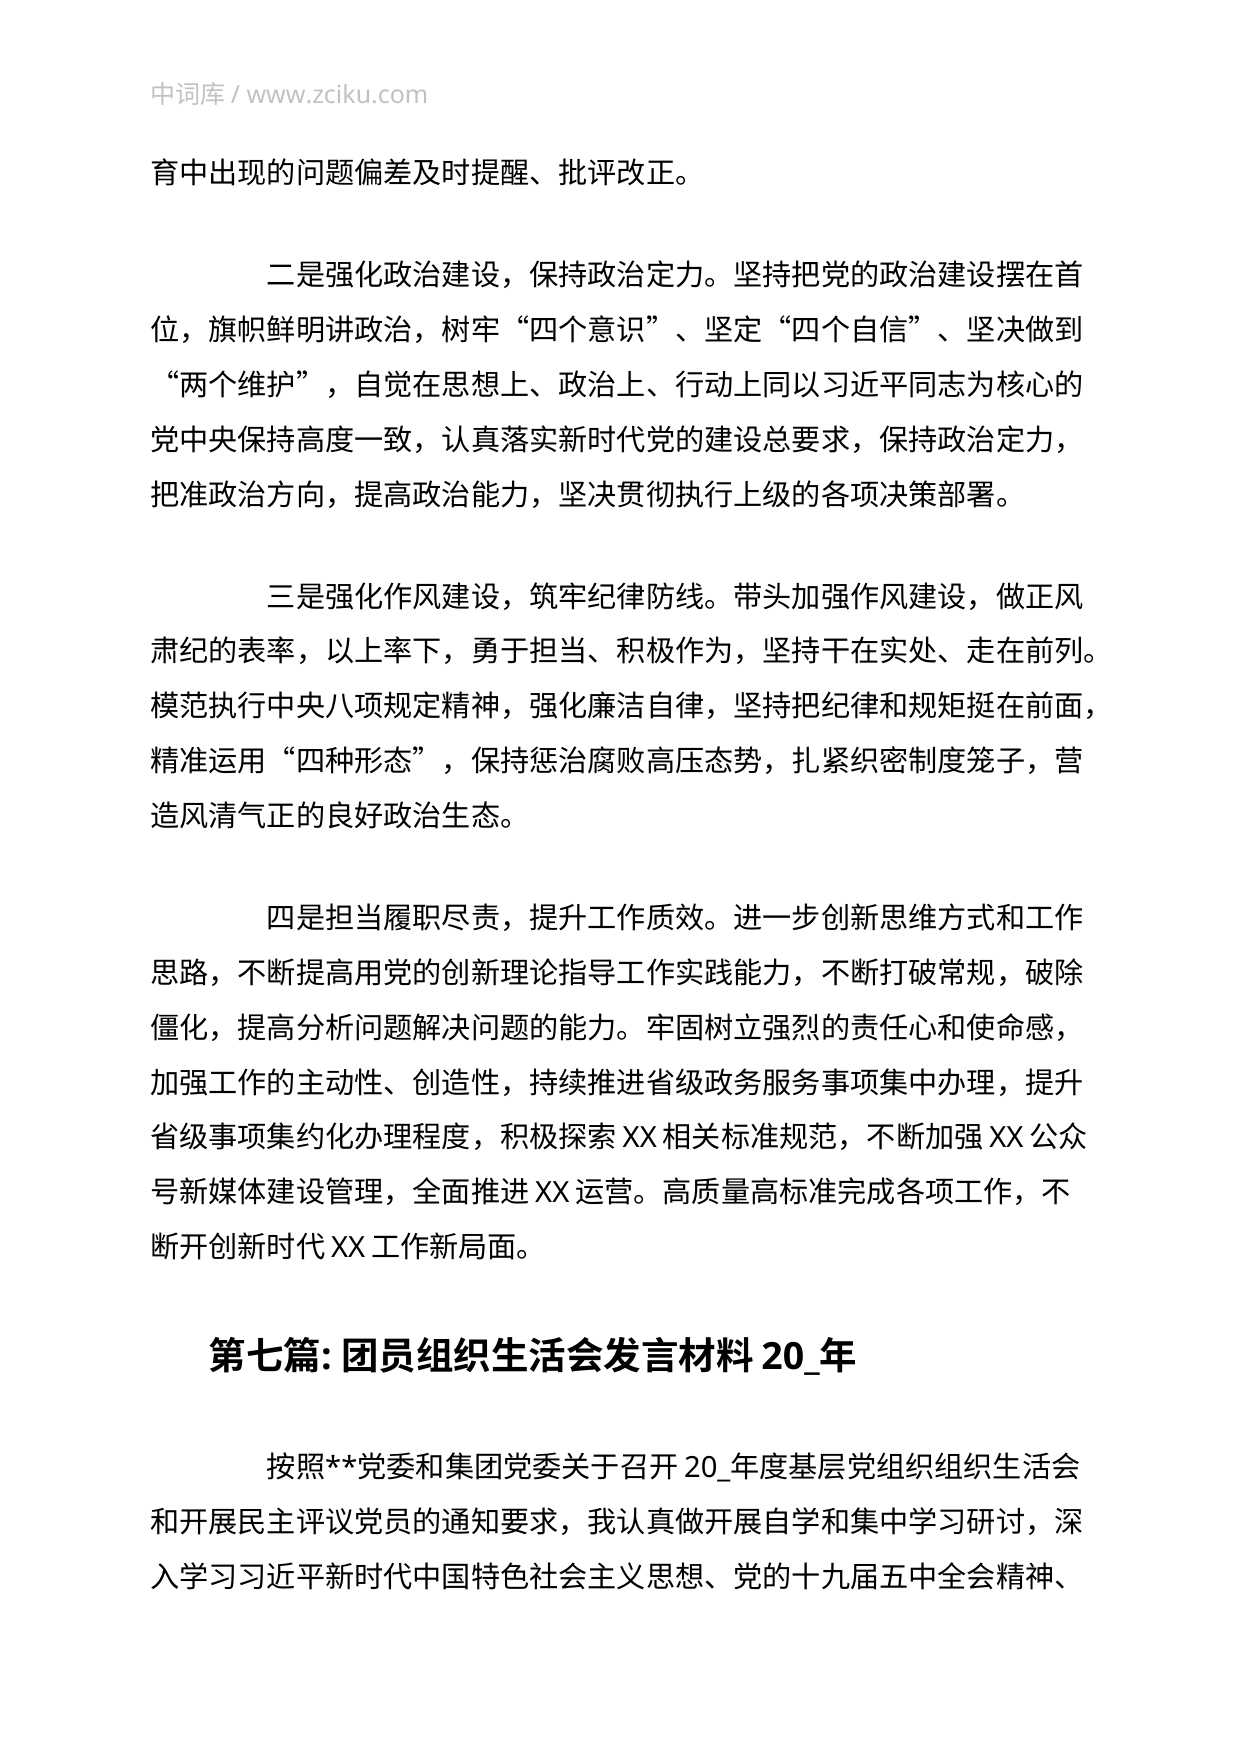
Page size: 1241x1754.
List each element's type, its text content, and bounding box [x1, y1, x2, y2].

text 第七篇: 团员组织生活会发言材料20_年 [150, 1326, 1090, 1381]
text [150, 150, 1090, 192]
text 三是强化作风建设，筑牢纪律防线。带头加强作风建设，做正风肃纪的表率，以上率下，勇于担当、积极作为，坚持干在实处、走在前列。模范执行中央八项规定精神，强化廉洁自律，坚持把纪律和规矩挺在前面，精准运用“四种形态”，保持惩治腐败高压态势，扎紧织密制度笼子，营造风清气正的良好政治生态。 [150, 573, 1090, 835]
text 二是强化政治建设，保持政治定力。坚持把党的政治建设摆在首位，旗帜鲜明讲政治，树牢“四个意识”、坚定“四个自信”、坚决做到“两个维护”，自觉在思想上、政治上、行动上同以习近平同志为核心的党中央保持高度一致，认真落实新时代党的建设总要求，保持政治定力，把准政治方向，提高政治能力，坚决贯彻执行上级的各项决策部署。 [150, 252, 1090, 514]
text 四是担当履职尽责，提升工作质效。进一步创新思维方式和工作思路，不断提高用党的创新理论指导工作实践能力，不断打破常规，破除僵化，提高分析问题解决问题的能力。牢固树立强烈的责任心和使命感，加强工作的主动性、创造性，持续推进省级政务服务事项集中办理，提升省级事项集约化办理程度，积极探索XX相关标准规范，不断加强XX公众号新媒体建设管理，全面推进XX运营。高质量高标准完成各项工作，不断开创新时代XX工作新局面。 [150, 894, 1090, 1266]
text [150, 1444, 1090, 1596]
